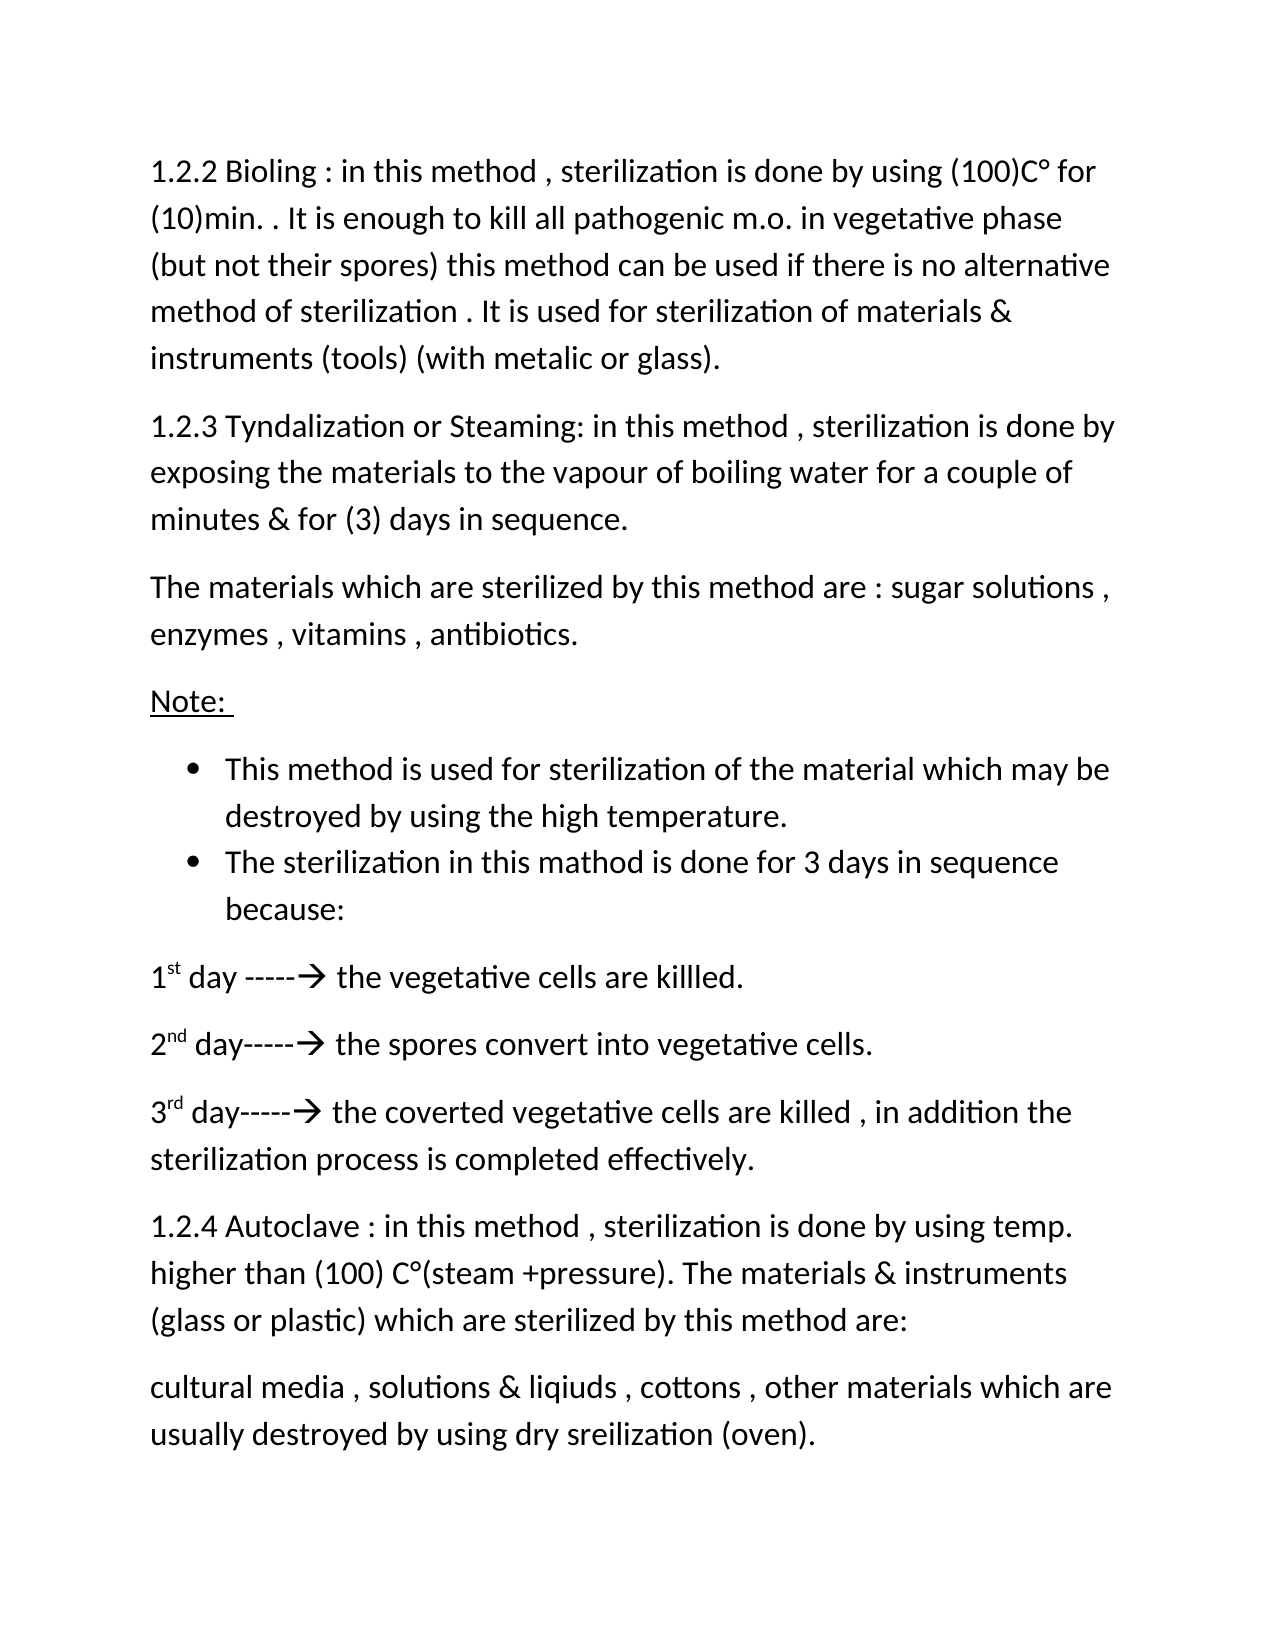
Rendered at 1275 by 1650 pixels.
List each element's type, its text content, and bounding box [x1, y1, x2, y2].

text Note: [150, 680, 1125, 721]
text The materials which are sterilized by this method are : sugar solutions , enzymes , vitamins , antibiotics. [150, 566, 1125, 653]
text cultural media , solutions & liqiuds , cottons , other materials which are usually destroyed by using dry sreilization (oven). [150, 1366, 1125, 1454]
text 1.2.2 Bioling : in this method , sterilization is done by using (100)C° for (10)min. . It is enough to kill all pathogenic m.o. in vegetative phase (but not their spores) this method can be used if there is no alternative method of sterilization . It is used for sterilization of materials & instruments (tools) (with metalic or glass). [150, 150, 1125, 378]
text 1.2.4 Autoclave : in this method , sterilization is done by using temp. higher than (100) C°(steam +pressure). The materials & instruments (glass or plastic) which are sterilized by this method are: [150, 1205, 1125, 1339]
list The sterilization in this mathod is done for 3 days in sequence because: [187, 841, 1125, 929]
text 1st day ----- the vegetative cells are killled. [150, 956, 1125, 996]
text 3rd day----- the coverted vegetative cells are killed , in addition the sterilization process is completed effectively. [150, 1091, 1125, 1178]
text 1.2.3 Tyndalization or Steaming: in this method , sterilization is done by exposing the materials to the vapour of boiling water for a couple of minutes & for (3) days in sequence. [150, 405, 1125, 539]
list This method is used for sterilization of the material which may be destroyed by using the high temperature. [187, 748, 1125, 835]
text 2nd day----- the spores convert into vegetative cells. [150, 1023, 1125, 1064]
